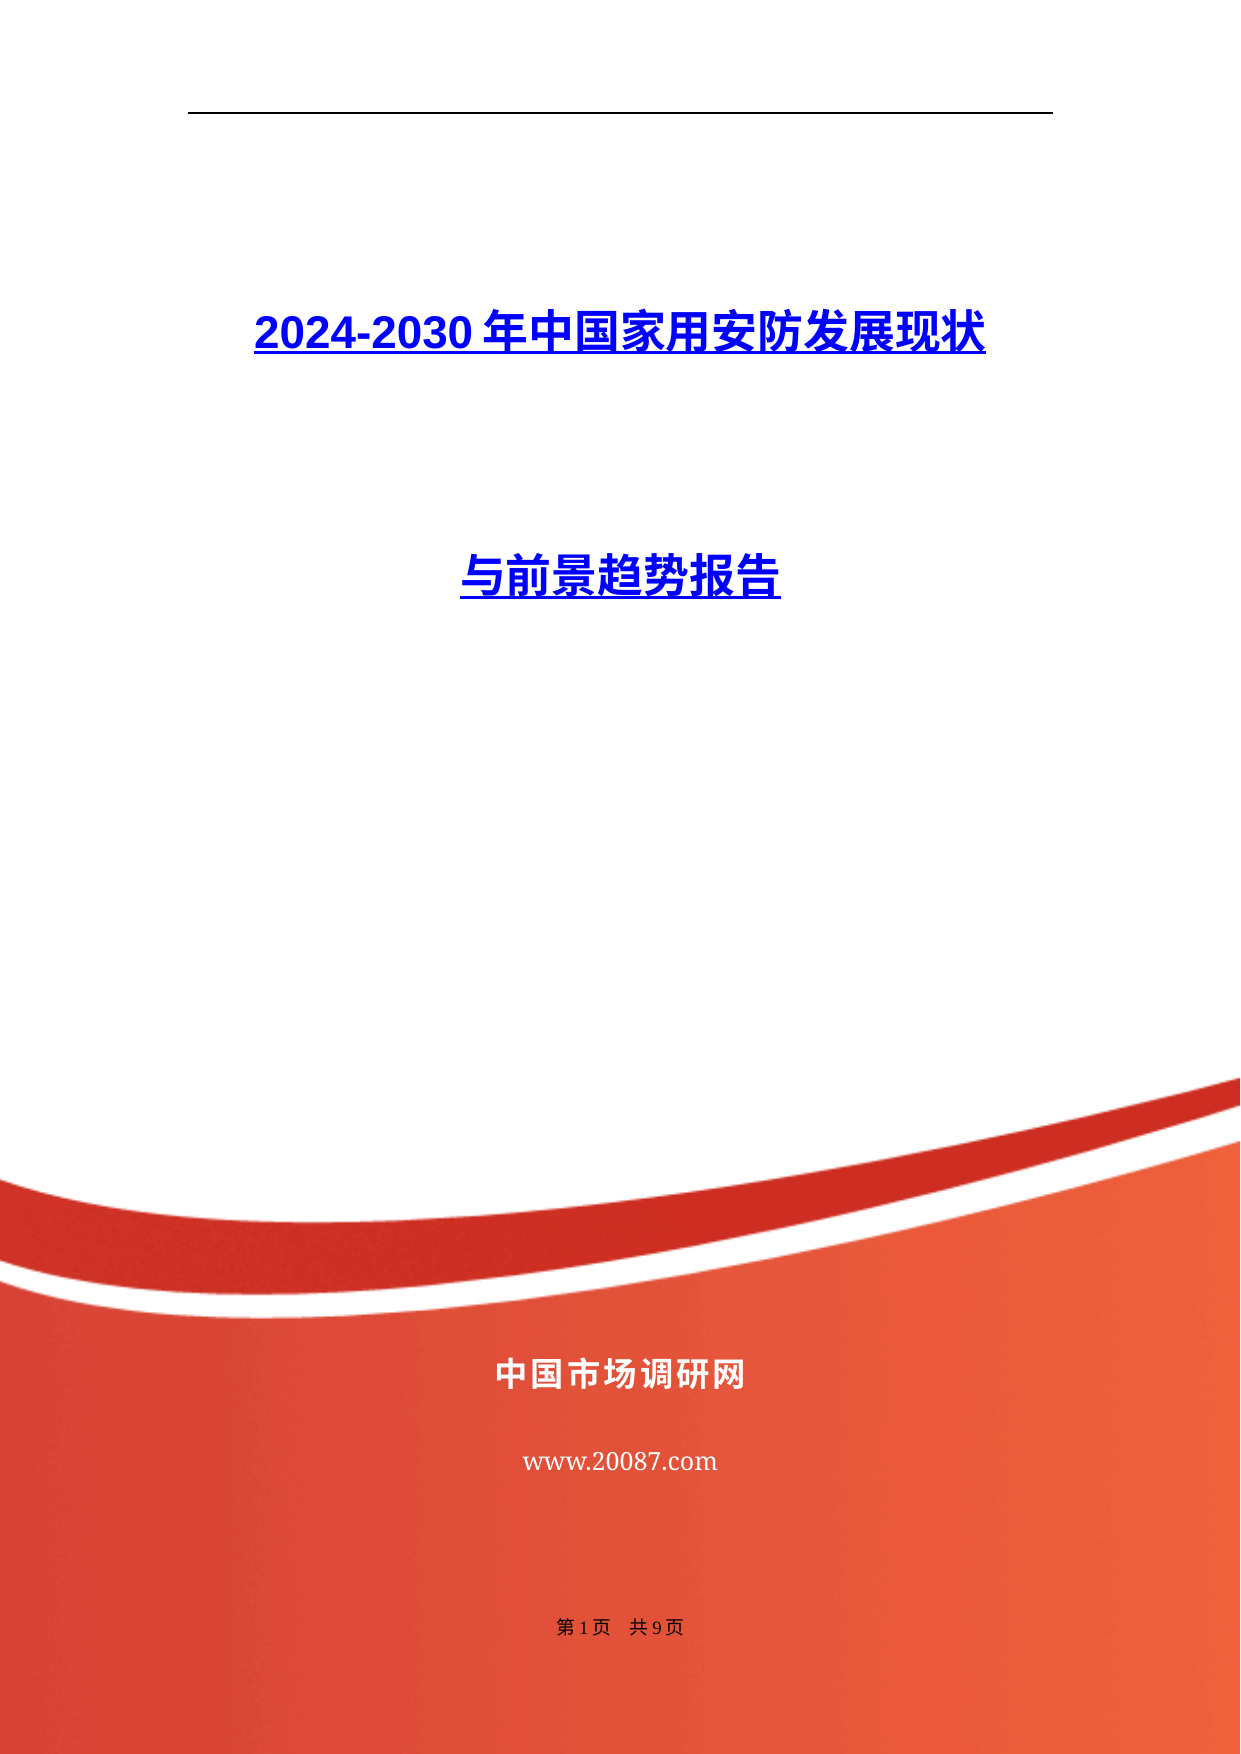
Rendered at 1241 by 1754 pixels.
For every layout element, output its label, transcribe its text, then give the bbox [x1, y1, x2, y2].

picture [0, 1006, 1241, 1754]
text www.20087.com [187, 1428, 1053, 1493]
table_header 2024-2030年中国家用安防发展现状与前景趋势报告 [188, 207, 1053, 773]
subtitle 中国市场调研网 [187, 1339, 1053, 1404]
